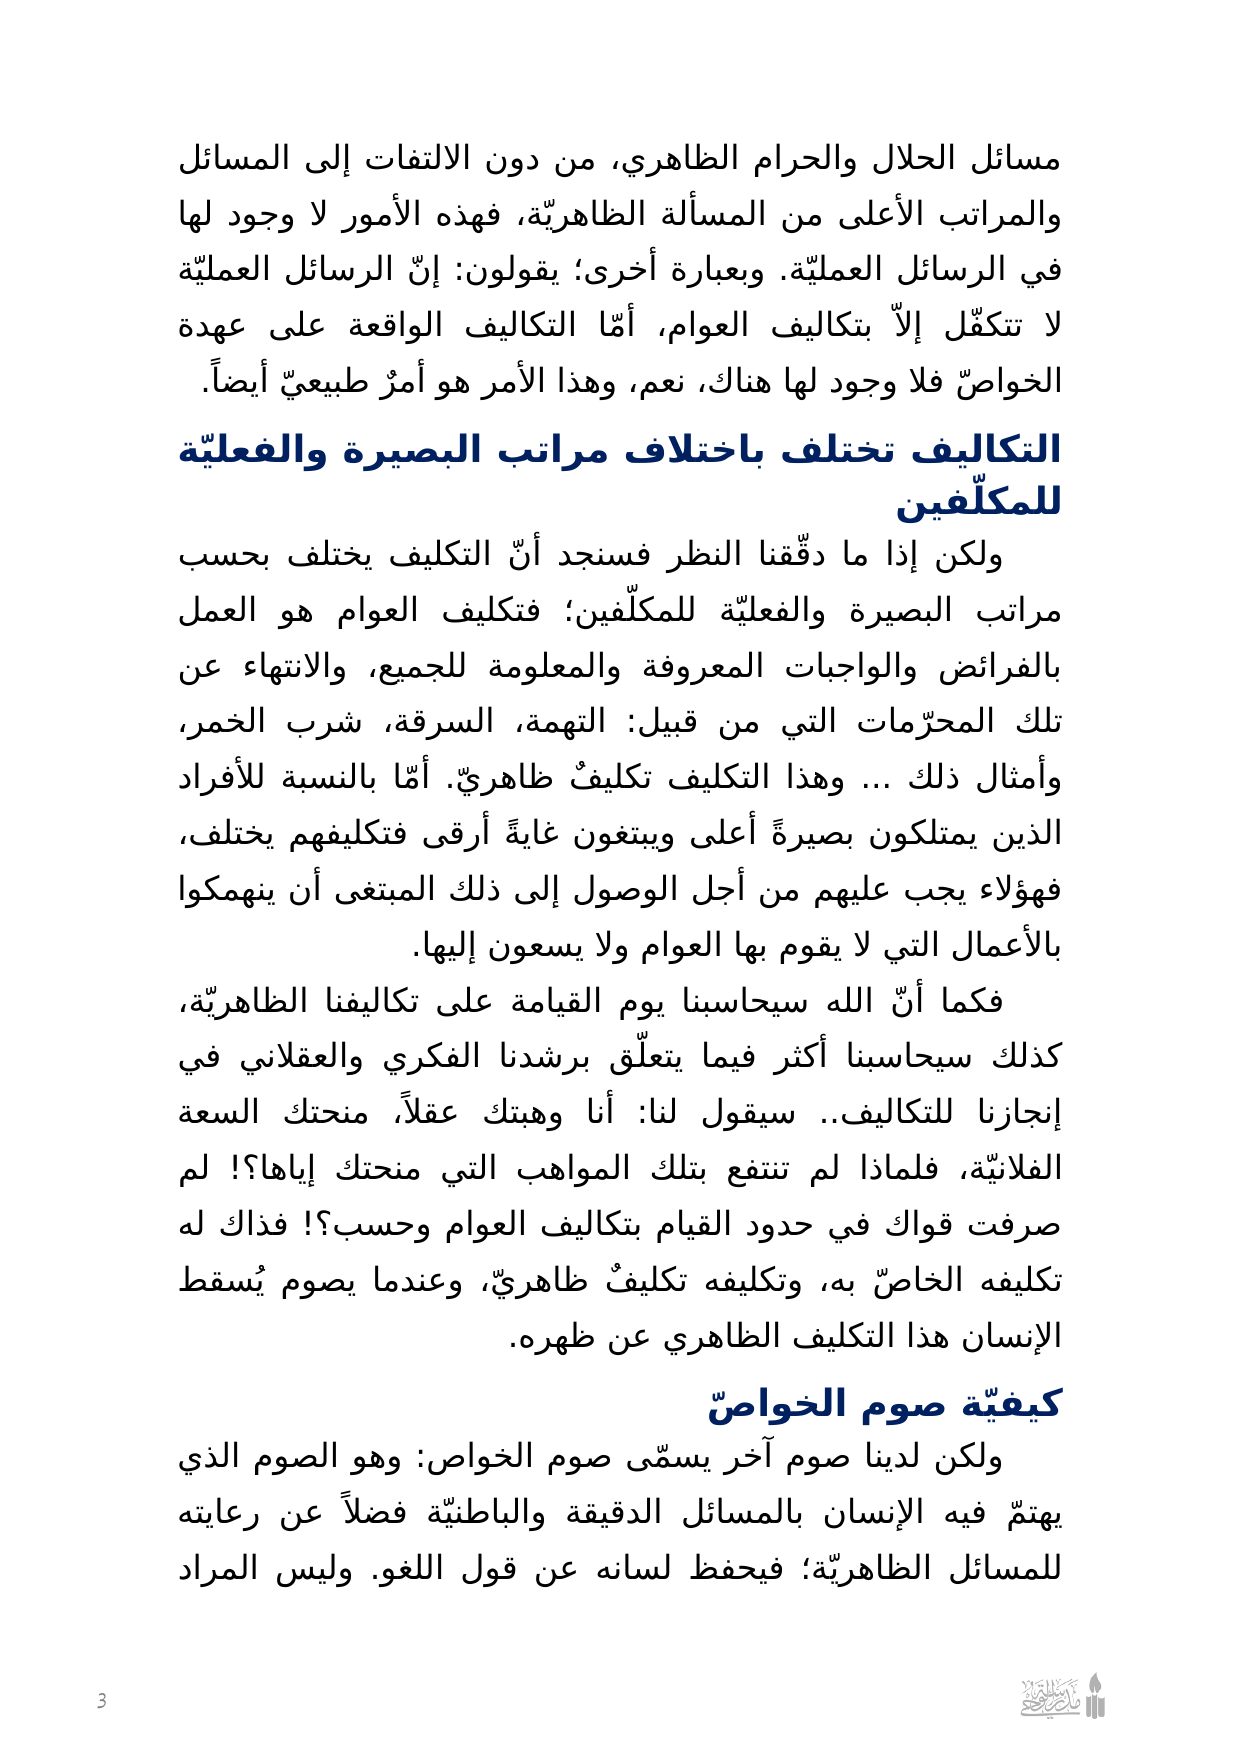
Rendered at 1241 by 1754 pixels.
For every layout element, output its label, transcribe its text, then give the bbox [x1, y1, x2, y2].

title التكاليف تختلف باختلاف مراتب البصيرة والفعليّة للمكلّفين [177, 427, 1063, 523]
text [177, 1434, 1063, 1602]
text فكما أنّ الله سيحاسبنا يوم القيامة على تكاليفنا الظاهريّة، كذلك سيحاسبنا أكثر فيما يتعلّق برشدنا الفكري والعقلاني في إنجازنا للتكاليف.. سيقول لنا: أنا وهبتك عقلاً، منحتك السعة الفلانيّة، فلماذا لم تنتفع بتلك المواهب التي منحتك إياها؟! لم صرفت قواك في حدود القيام بتكاليف العوام وحسب؟! فذاك له تكليفه الخاصّ به، وتكليفه تكليفٌ ظاهريّ، وعندما يصوم يُسقط الإنسان هذا التكليف الظاهري عن ظهره. [177, 979, 1063, 1369]
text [177, 136, 1063, 415]
picture [1020, 1672, 1105, 1719]
title كيفيّة صوم الخواصّ [177, 1382, 1063, 1426]
text ولكن إذا ما دقّقنا النظر فسنجد أنّ التكليف يختلف بحسب مراتب البصيرة والفعليّة للمكلّفين؛ فتكليف العوام هو العمل بالفرائض والواجبات المعروفة والمعلومة للجميع، والانتهاء عن تلك المحرّمات التي من قبيل: التهمة، السرقة، شرب الخمر، وأمثال ذلك ... وهذا التكليف تكليفٌ ظاهريّ. أمّا بالنسبة للأفراد الذين يمتلكون بصيرةً أعلى ويبتغون غايةً أرقى فتكليفهم يختلف، فهؤلاء يجب عليهم من أجل الوصول إلى ذلك المبتغى أن ينهمكوا بالأعمال التي لا يقوم بها العوام ولا يسعون إليها. [177, 532, 1063, 979]
